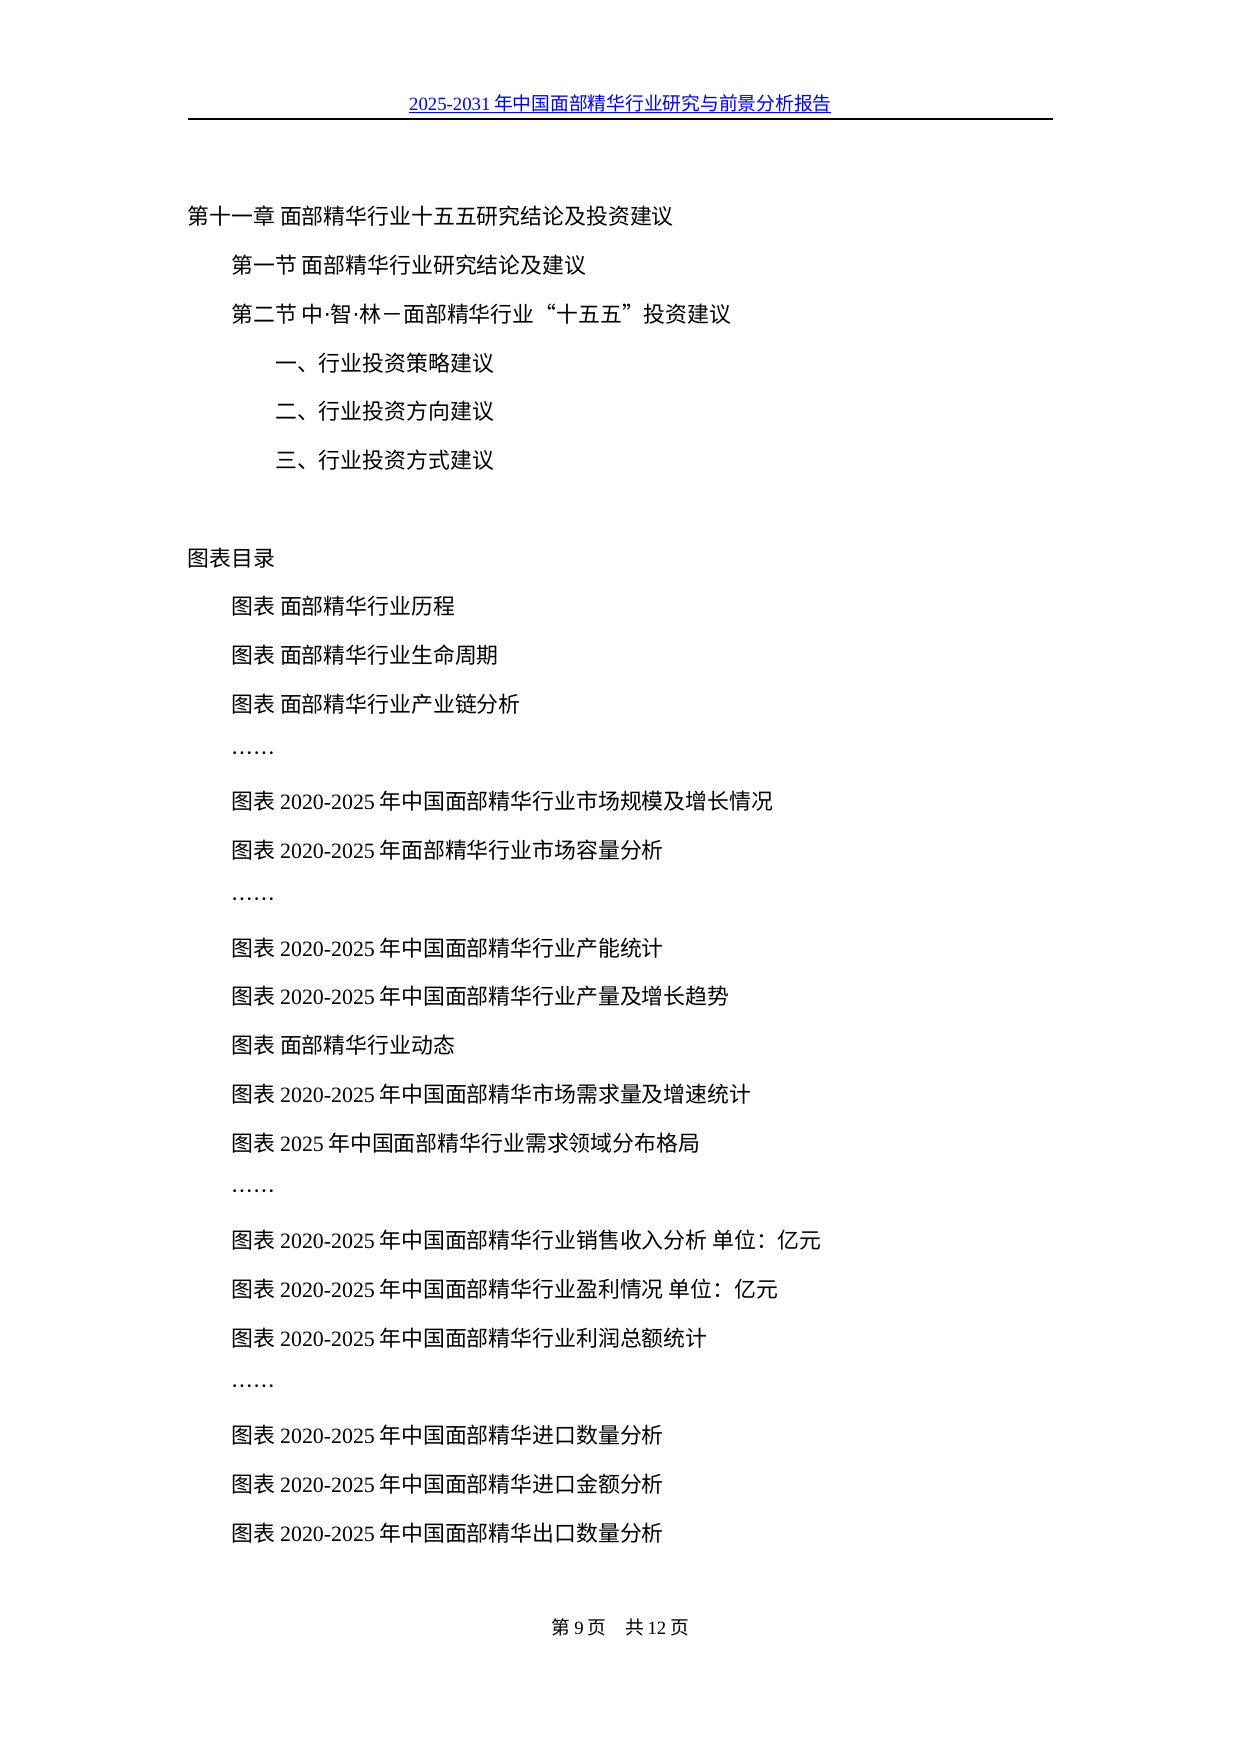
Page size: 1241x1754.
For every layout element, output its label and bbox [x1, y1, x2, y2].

text [187, 150, 1053, 1548]
